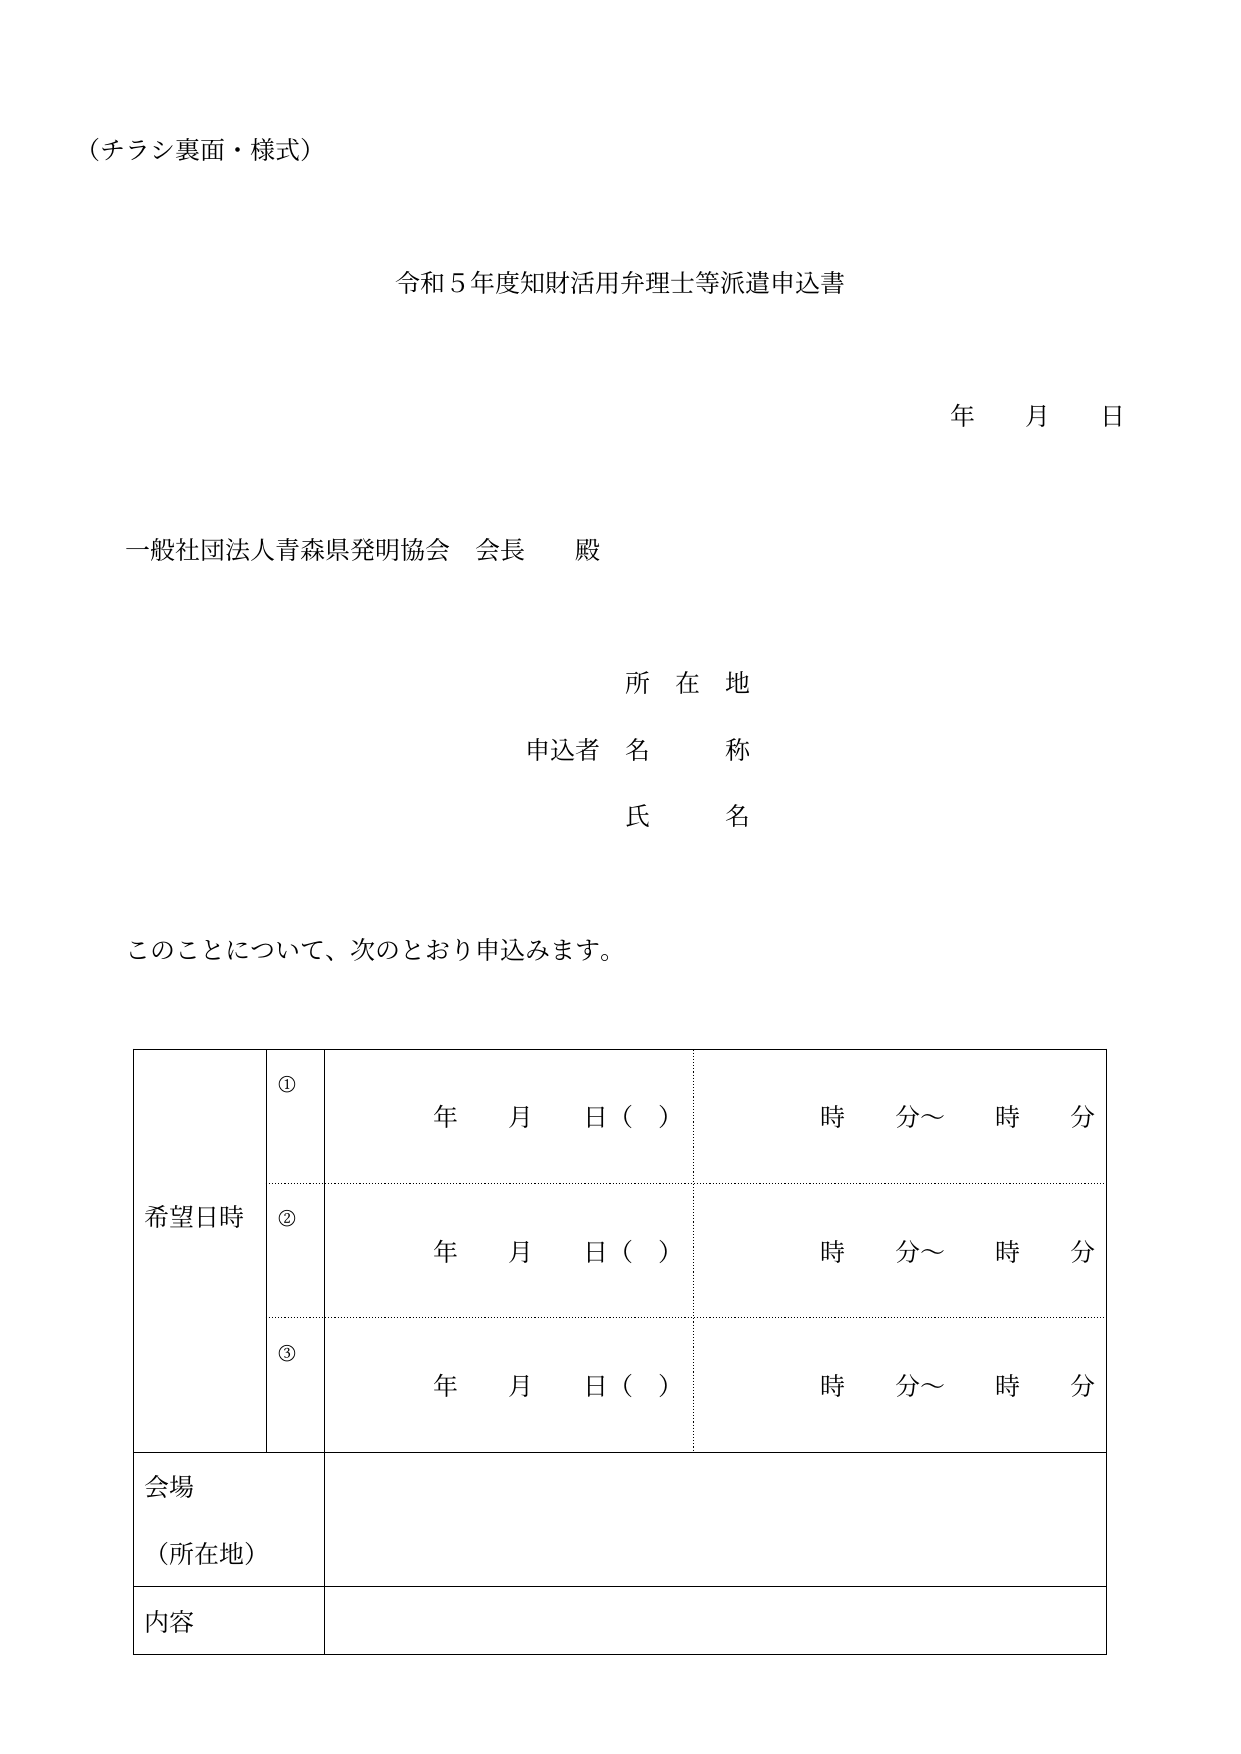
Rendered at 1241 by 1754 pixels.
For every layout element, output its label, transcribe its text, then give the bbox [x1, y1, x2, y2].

text 所 在 地 [75, 648, 1165, 715]
table_cell [267, 1183, 324, 1317]
text 申込者 名 称 [75, 715, 1165, 782]
text このことについて、次のとおり申込みます。 [75, 915, 1165, 982]
table_cell 会場 （所在地） [134, 1453, 324, 1586]
table_cell [325, 1453, 1106, 1586]
text 氏 名 [75, 782, 1165, 848]
text 年 月 日 [75, 382, 1165, 448]
table_cell 年 月 日（ ） [325, 1317, 694, 1452]
table_cell 内容 [134, 1587, 324, 1654]
table_header 希望日時 [134, 1050, 266, 1452]
table_cell [267, 1317, 324, 1452]
text （チラシ裏面・様式） [75, 115, 1165, 182]
table_header 時 分～ 時 分 [694, 1050, 1106, 1183]
table_header 年 月 日（ ） [325, 1050, 694, 1183]
table_cell 時 分～ 時 分 [694, 1183, 1106, 1317]
text 令和５年度知財活用弁理士等派遣申込書 [75, 248, 1165, 315]
text 一般社団法人青森県発明協会 会長 殿 [75, 515, 1165, 582]
table_cell [325, 1587, 1106, 1654]
table_cell 年 月 日（ ） [325, 1183, 694, 1317]
table_cell 時 分～ 時 分 [694, 1317, 1106, 1452]
table_header [267, 1050, 324, 1183]
